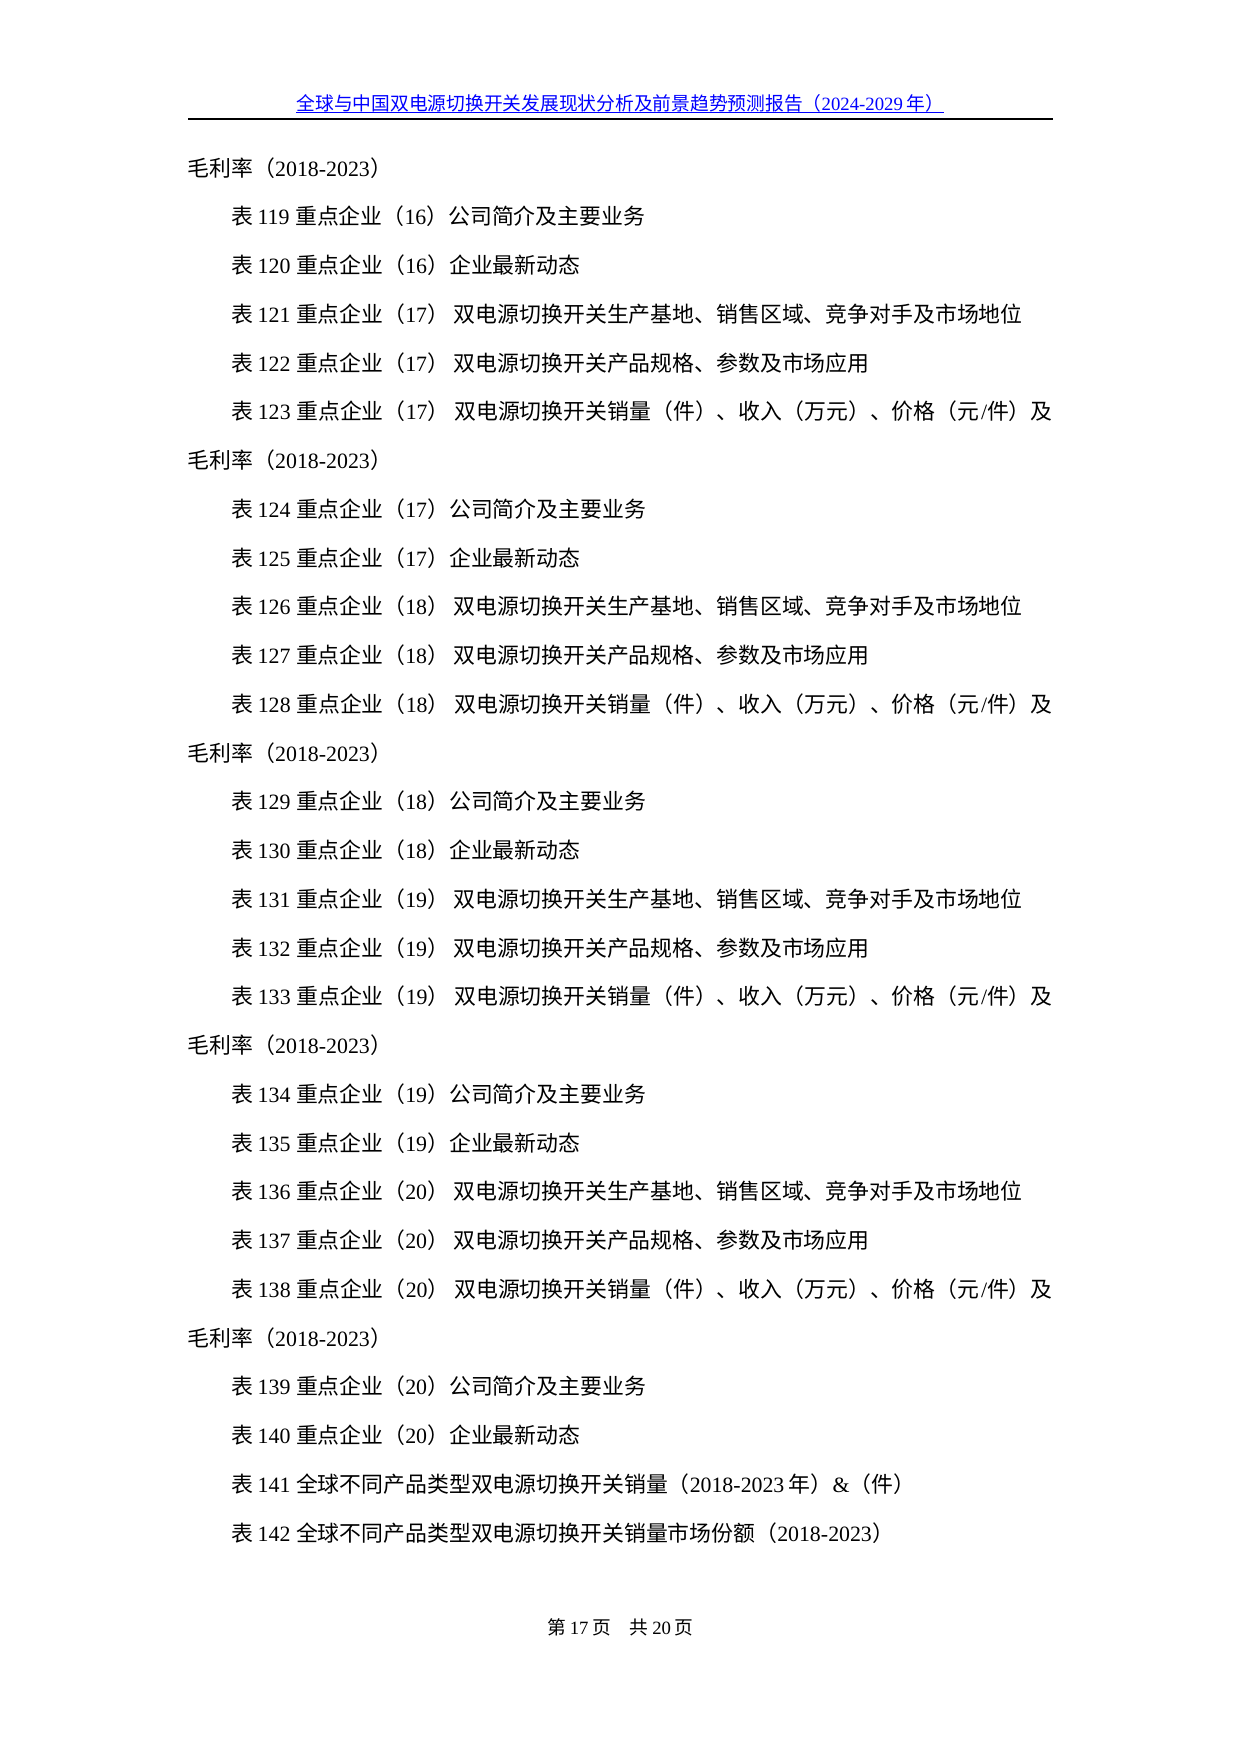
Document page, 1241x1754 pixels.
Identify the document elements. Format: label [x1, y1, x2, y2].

text [187, 150, 1053, 1548]
